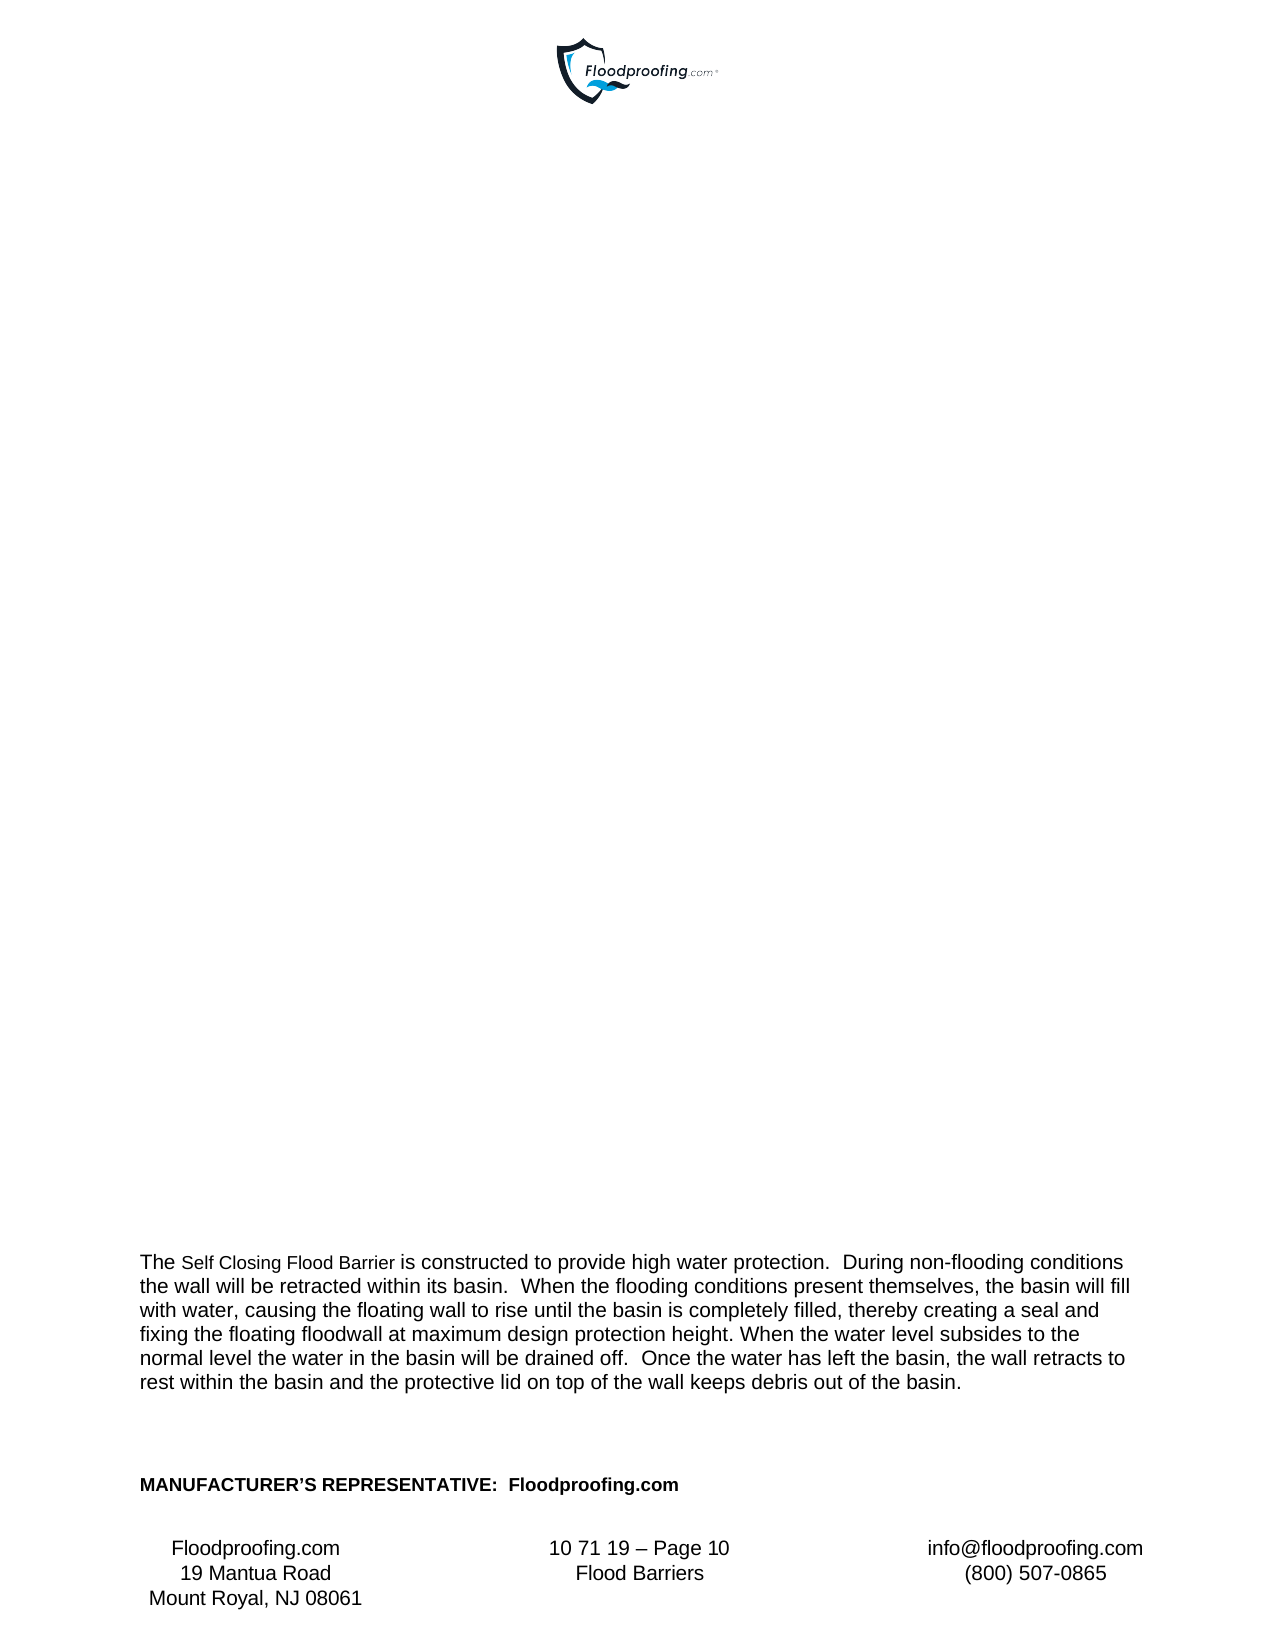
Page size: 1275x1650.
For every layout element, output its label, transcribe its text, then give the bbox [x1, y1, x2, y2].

text The Self Closing Flood Barrier is constructed to provide high water protection. During non-flooding conditions the wall will be retracted within its basin. When the flooding conditions present themselves, the basin will fill with water, causing the floating wall to rise until the basin is completely filled, thereby creating a seal and fixing the floating floodwall at maximum design protection height. When the water level subsides to the normal level the water in the basin will be drained off. Once the water has left the basin, the wall retracts to rest within the basin and the protective lid on top of the wall keeps debris out of the basin. [139, 1250, 1137, 1394]
picture [551, 33, 724, 109]
text MANUFACTURER’S REPRESENTATIVE: Floodproofing.com [139, 1473, 1137, 1495]
